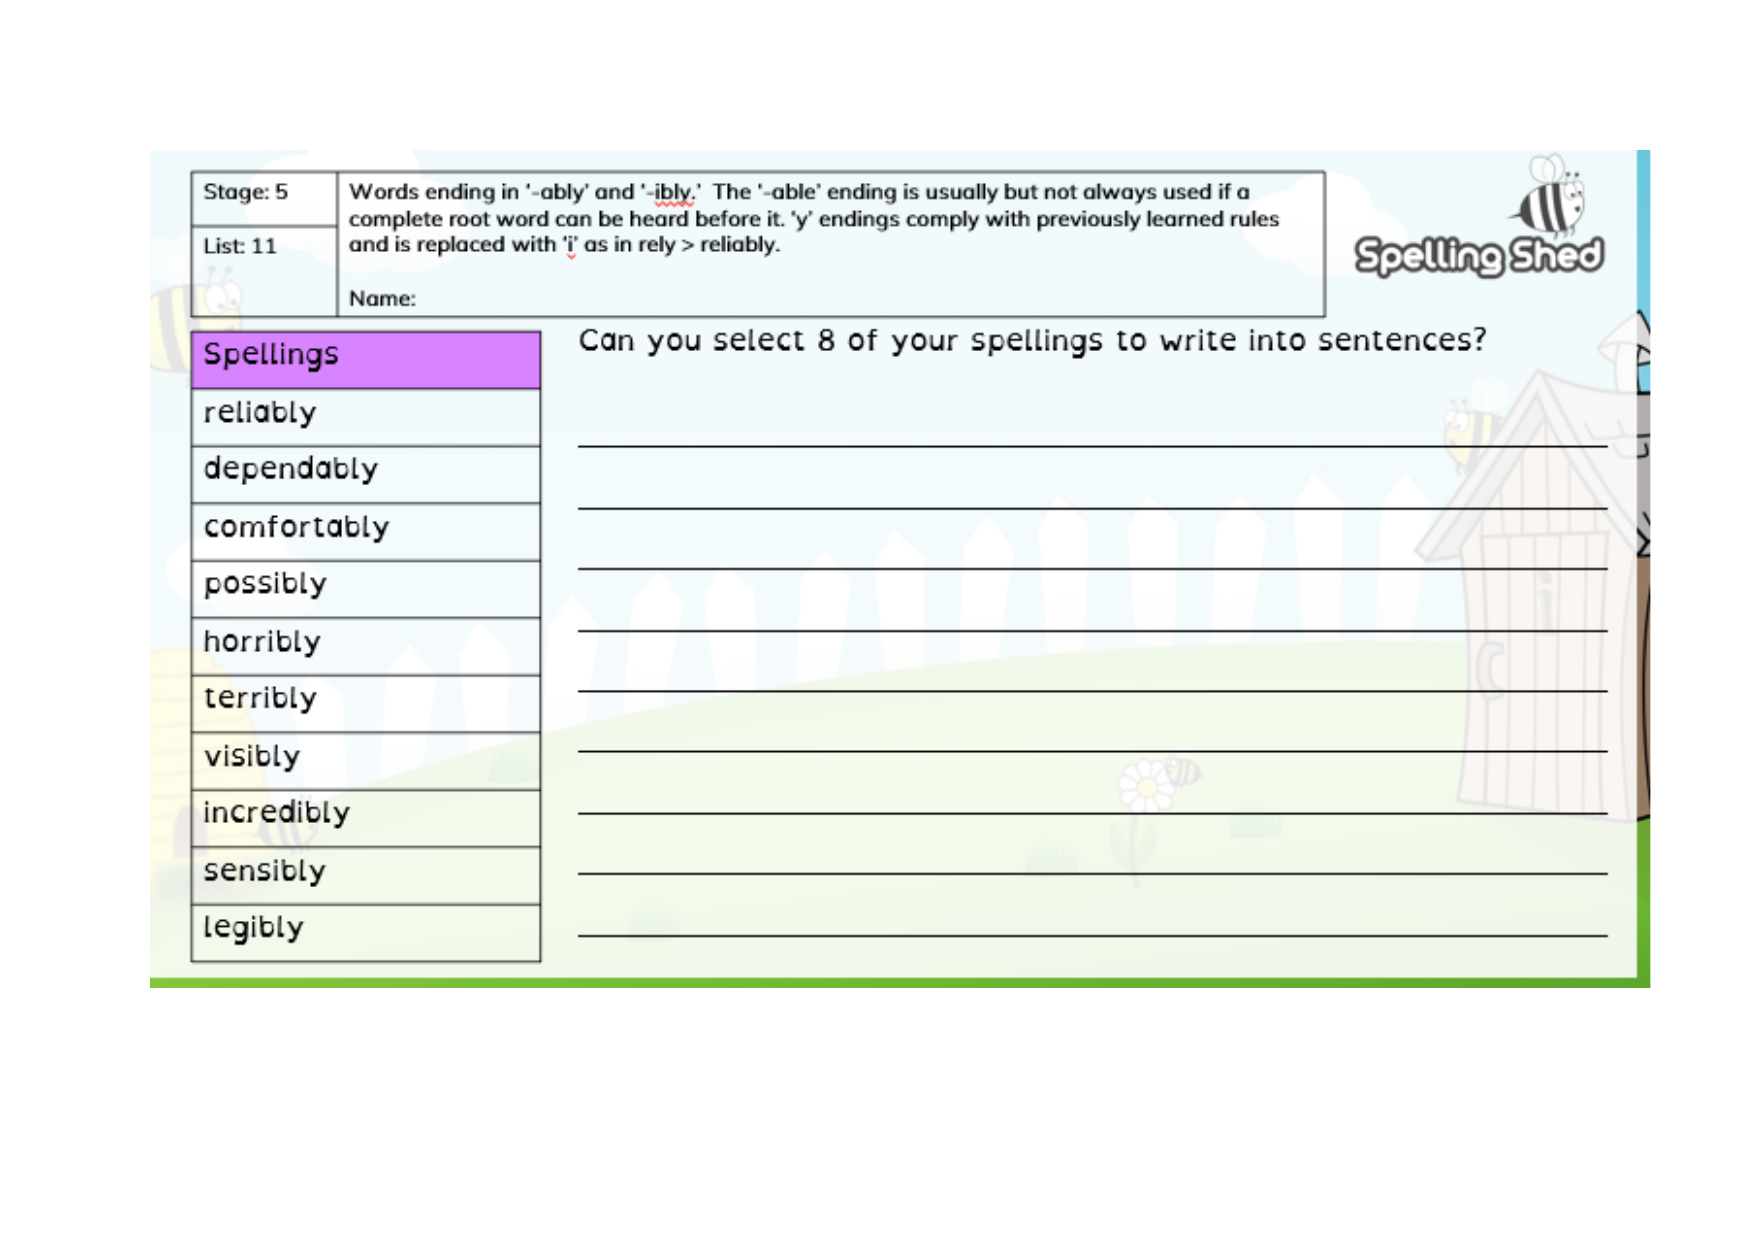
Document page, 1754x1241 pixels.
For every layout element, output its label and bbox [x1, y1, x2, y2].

picture [150, 150, 1651, 988]
